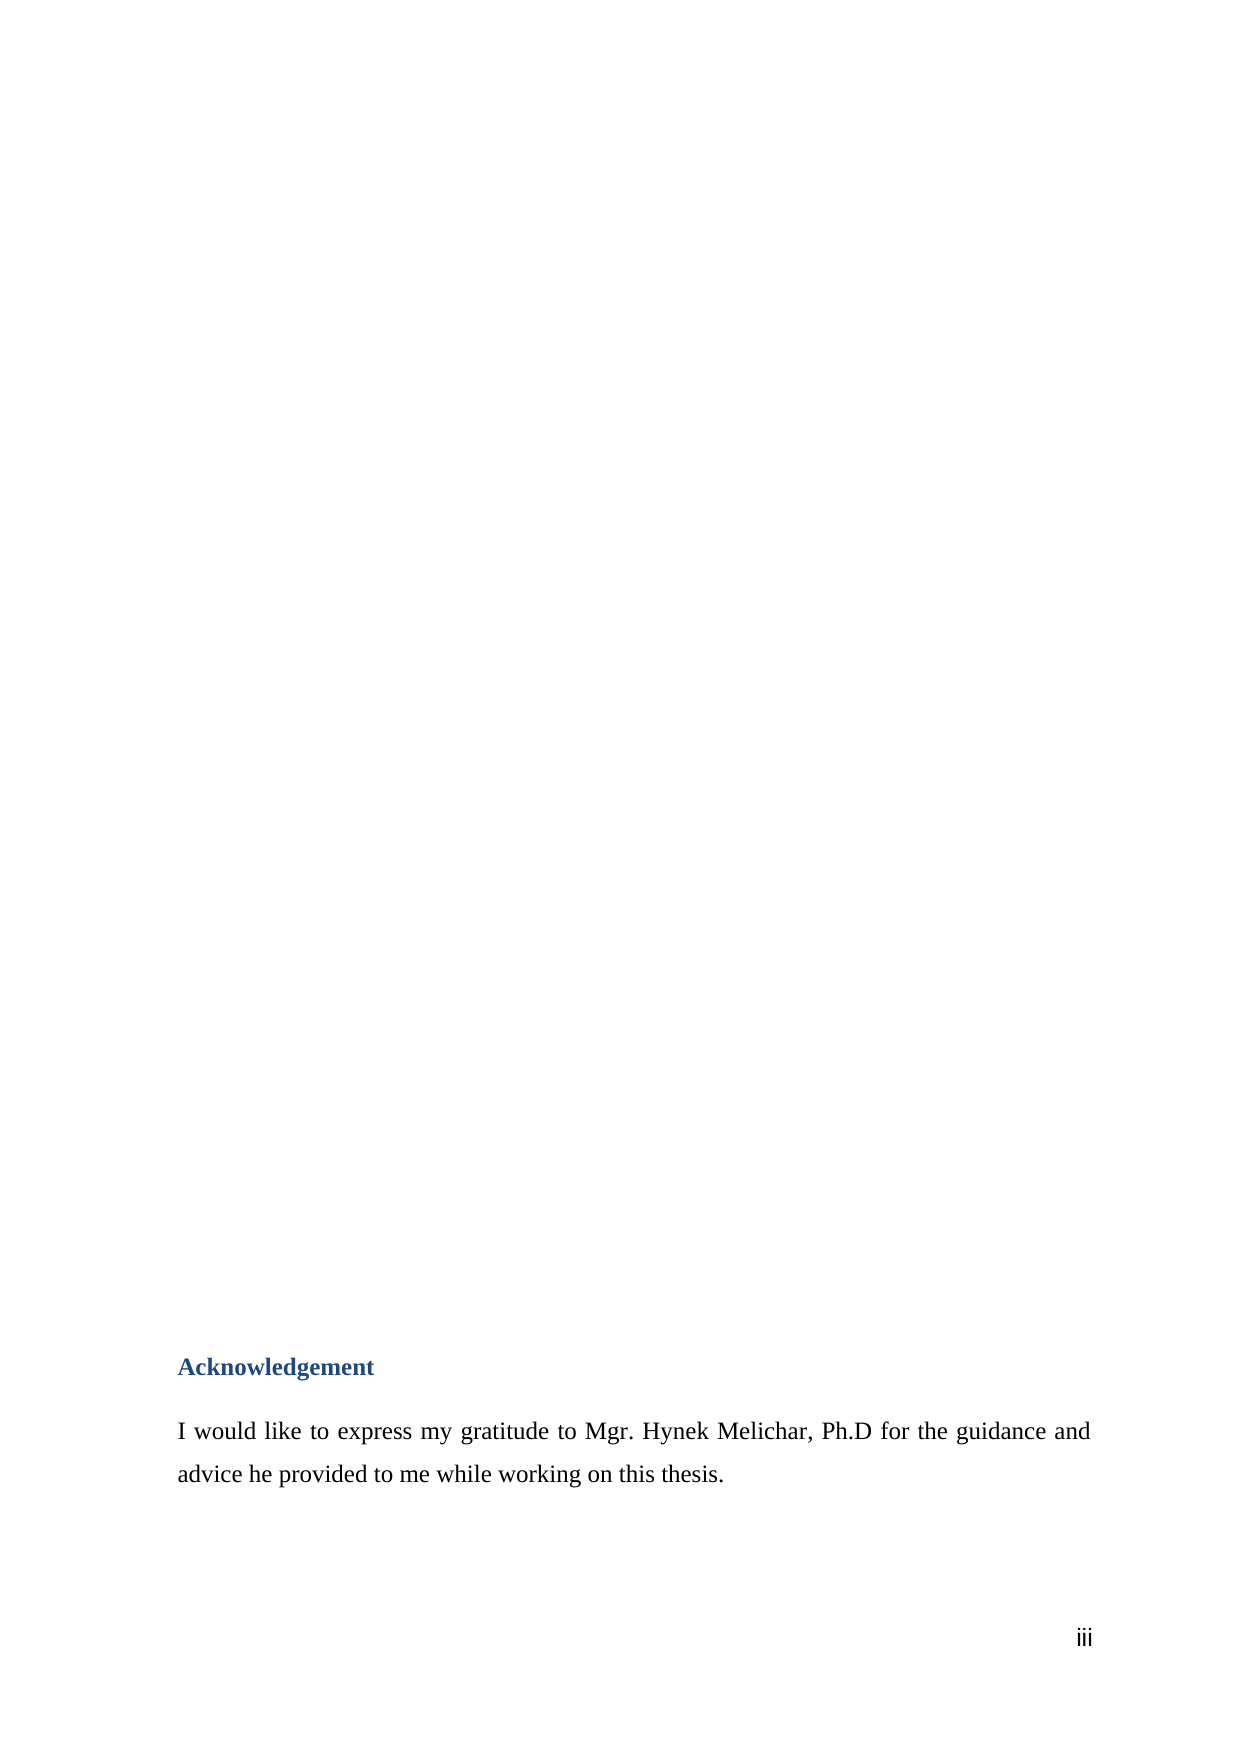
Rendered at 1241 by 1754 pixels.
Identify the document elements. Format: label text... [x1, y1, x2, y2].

text Acknowledgement [177, 1352, 1092, 1381]
text I would like to express my gratitude to Mgr. Hynek Melichar, Ph.D for the guidance and advice he provided to me while working on this thesis. [177, 1416, 1092, 1488]
